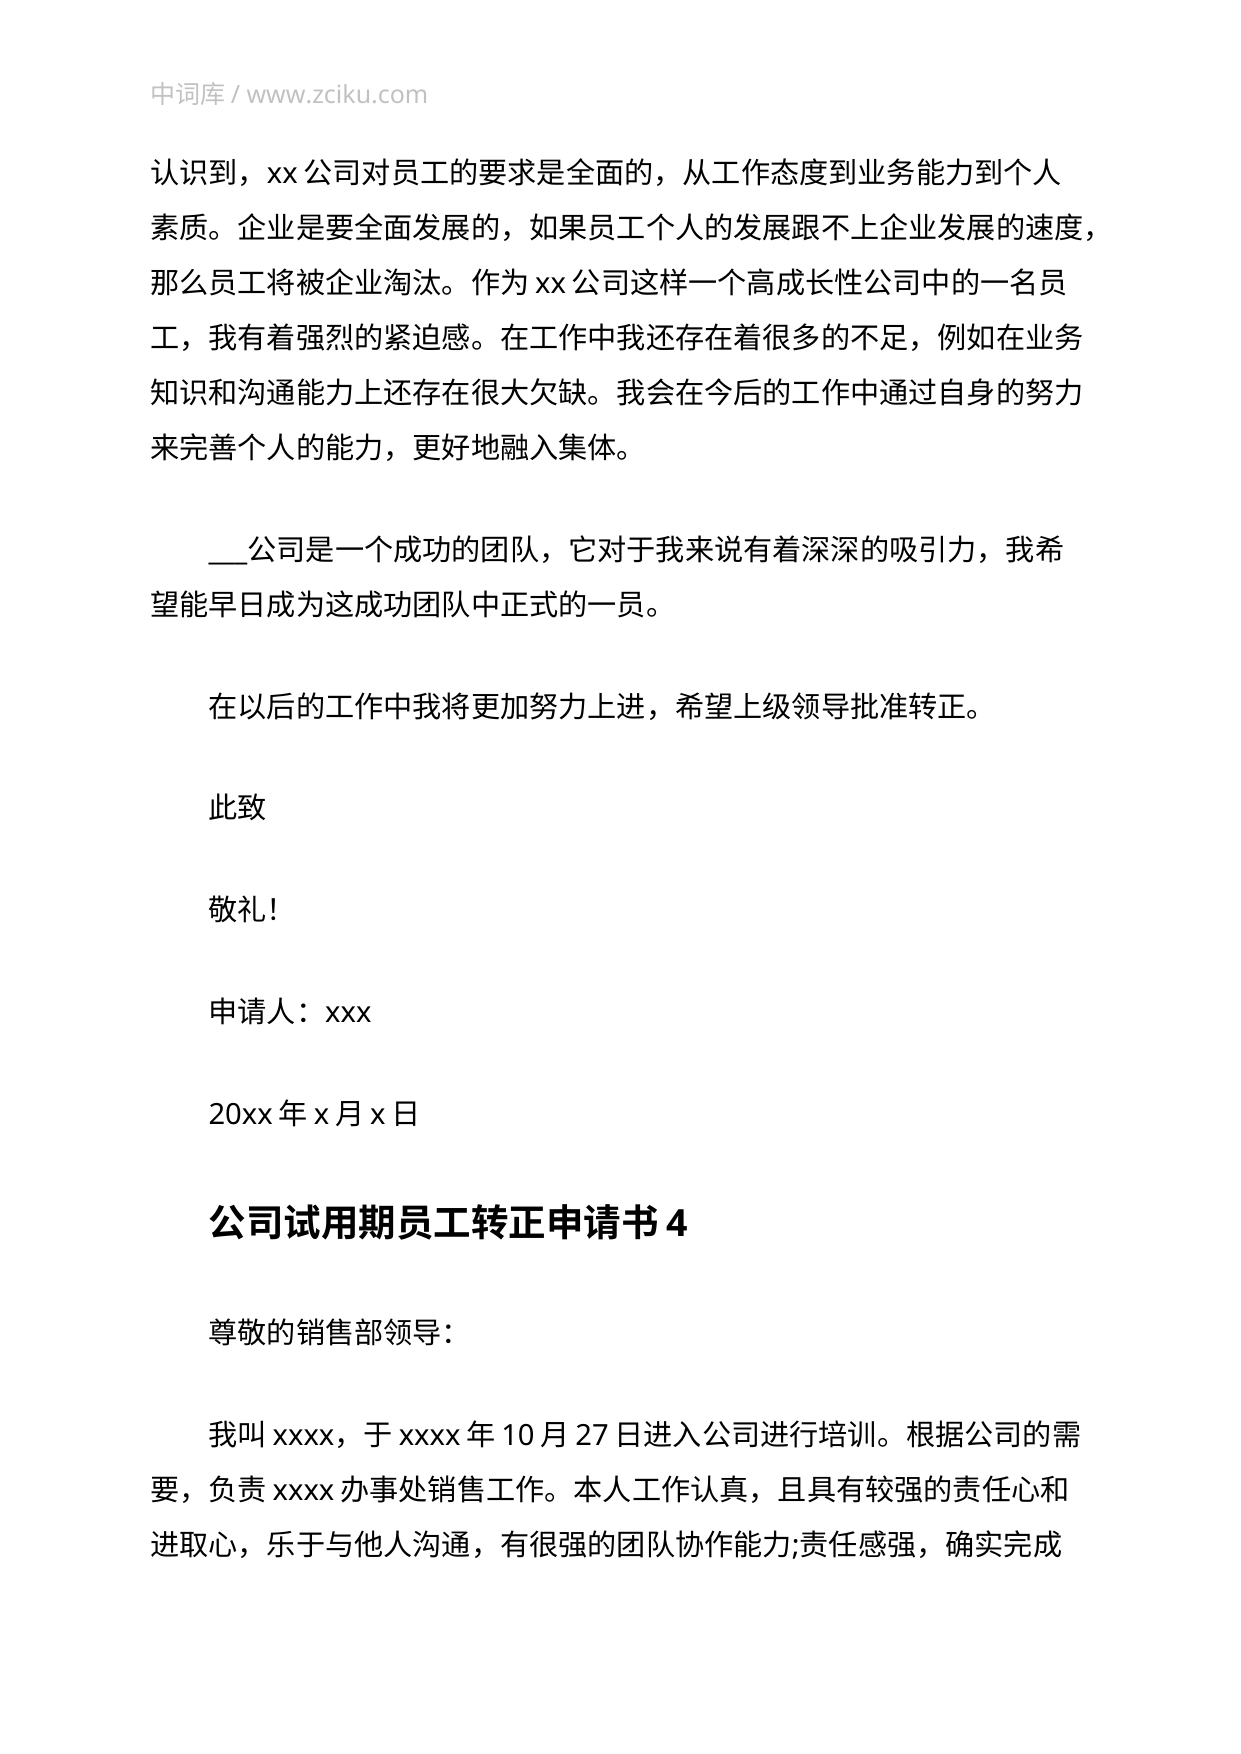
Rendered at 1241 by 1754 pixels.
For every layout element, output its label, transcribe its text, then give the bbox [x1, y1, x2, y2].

text 20xx年x月x日 [150, 1091, 1090, 1133]
text 公司试用期员工转正申请书4 [150, 1192, 1090, 1247]
text 申请人：xxx [150, 988, 1090, 1031]
text ___公司是一个成功的团队，它对于我来说有着深深的吸引力，我希望能早日成为这成功团队中正式的一员。 [150, 526, 1090, 624]
text 尊敬的销售部领导： [150, 1310, 1090, 1352]
text 此致 [150, 785, 1090, 827]
text 敬礼！ [150, 887, 1090, 929]
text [150, 150, 1090, 467]
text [150, 1412, 1090, 1564]
text 在以后的工作中我将更加努力上进，希望上级领导批准转正。 [150, 683, 1090, 726]
